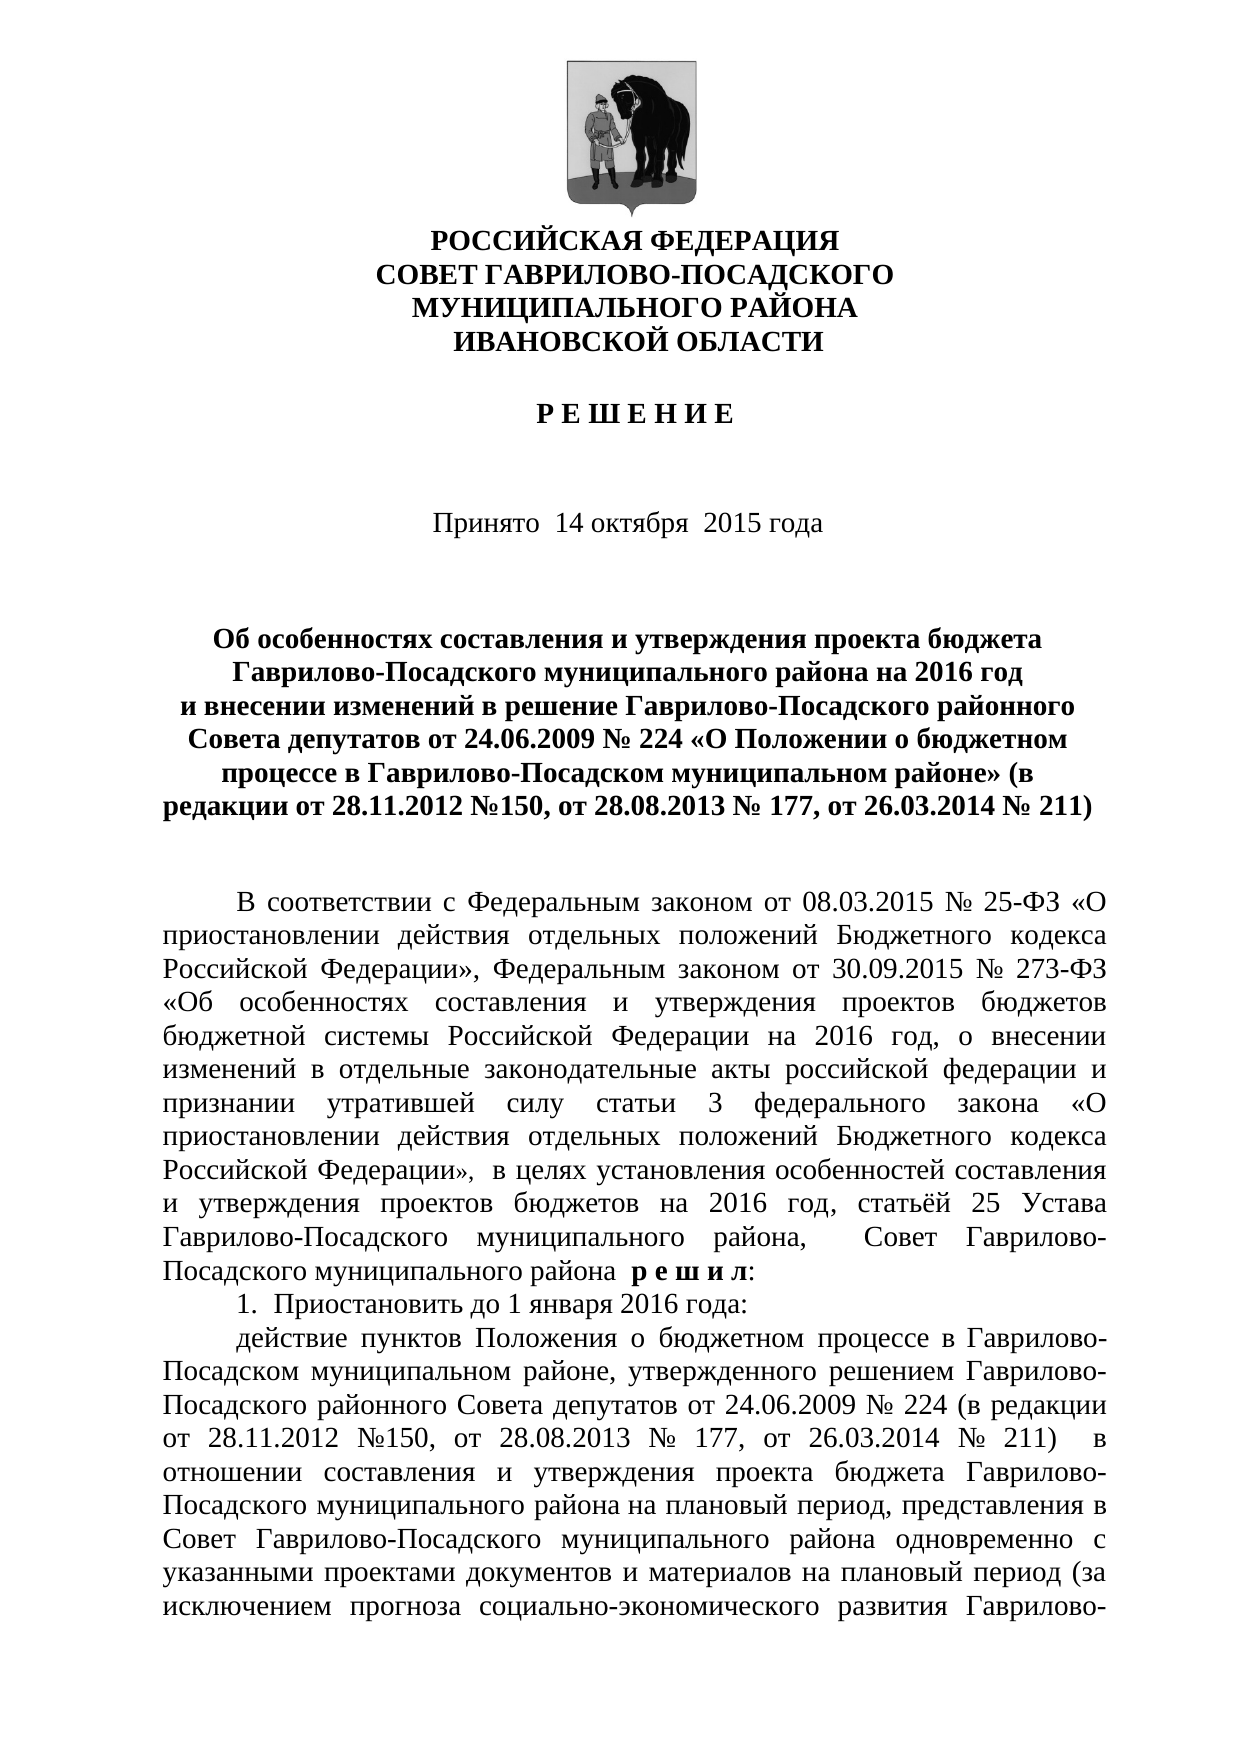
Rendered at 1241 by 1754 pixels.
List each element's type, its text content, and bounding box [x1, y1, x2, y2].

text Об особенностях составления и утверждения проекта бюджета [162, 621, 1093, 654]
text В соответствии с Федеральным законом от 08.03.2015 № 25-ФЗ «О приостановлении действия отдельных положений Бюджетного кодекса Российской Федерации», Федеральным законом от 30.09.2015 № 273-ФЗ «Об особенностях составления и утверждения проектов бюджетов бюджетной системы Российской Федерации на 2016 год, о внесении изменений в отдельные законодательные акты российской федерации и признании утратившей силу статьи 3 федерального закона «О приостановлении действия отдельных положений Бюджетного кодекса Российской Федерации», в целях установления особенностей составления и утверждения проектов бюджетов на 2016 год, статьёй 25 Устава Гаврилово-Посадского муниципального района, Совет Гаврилово-Посадского муниципального района р е ш и л: [162, 884, 1107, 1286]
text ИВАНОВСКОЙ ОБЛАСТИ [162, 324, 1107, 357]
text МУНИЦИПАЛЬНОГО РАЙОНА [162, 290, 1107, 324]
text Р Е Ш Е Н И Е [162, 396, 1107, 429]
text РОССИЙСКАЯ ФЕДЕРАЦИЯ [162, 223, 1107, 257]
text СОВЕТ ГАВРИЛОВО-ПОСАДСКОГО [162, 257, 1107, 290]
list Приостановить до 1 января 2016 года: [236, 1286, 1107, 1320]
text Гаврилово-Посадского муниципального района на 2016 год [162, 654, 1093, 688]
text и внесении изменений в решение Гаврилово-Посадского районного Совета депутатов от 24.06.2009 № 224 «О Положении о бюджетном процессе в Гаврилово-Посадском муниципальном районе» (в редакции от 28.11.2012 №150, от 28.08.2013 № 177, от 26.03.2014 № 211) [162, 688, 1093, 822]
text Принято 14 октября 2015 года [162, 505, 926, 539]
picture [564, 58, 699, 219]
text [162, 1320, 1107, 1622]
